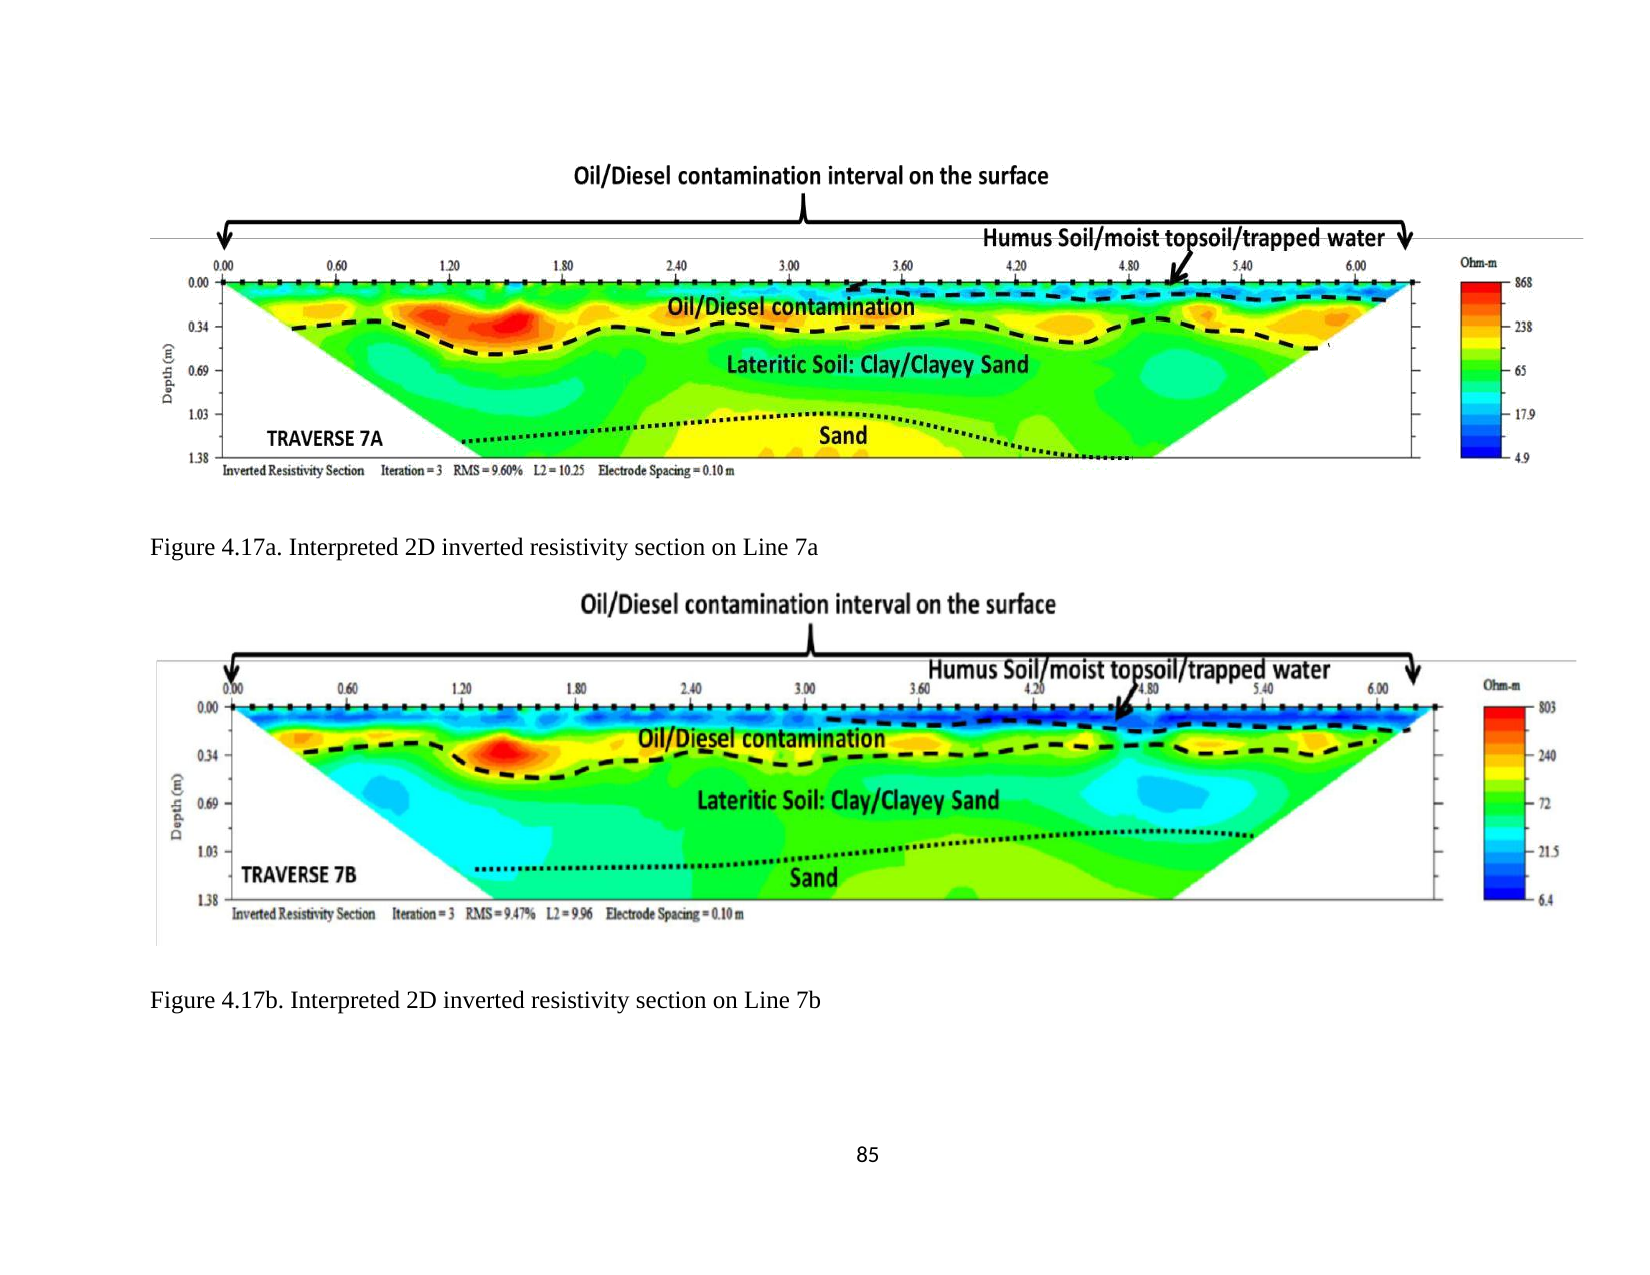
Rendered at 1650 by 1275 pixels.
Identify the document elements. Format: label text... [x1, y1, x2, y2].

text 85 [150, 1140, 879, 1168]
text Figure 4.17b. Interpreted 2D inverted resistivity section on Line 7b [150, 985, 1500, 1013]
picture [150, 150, 1584, 494]
text Figure 4.17a. Interpreted 2D inverted resistivity section on Line 7a [150, 532, 1500, 561]
picture [156, 589, 1577, 946]
